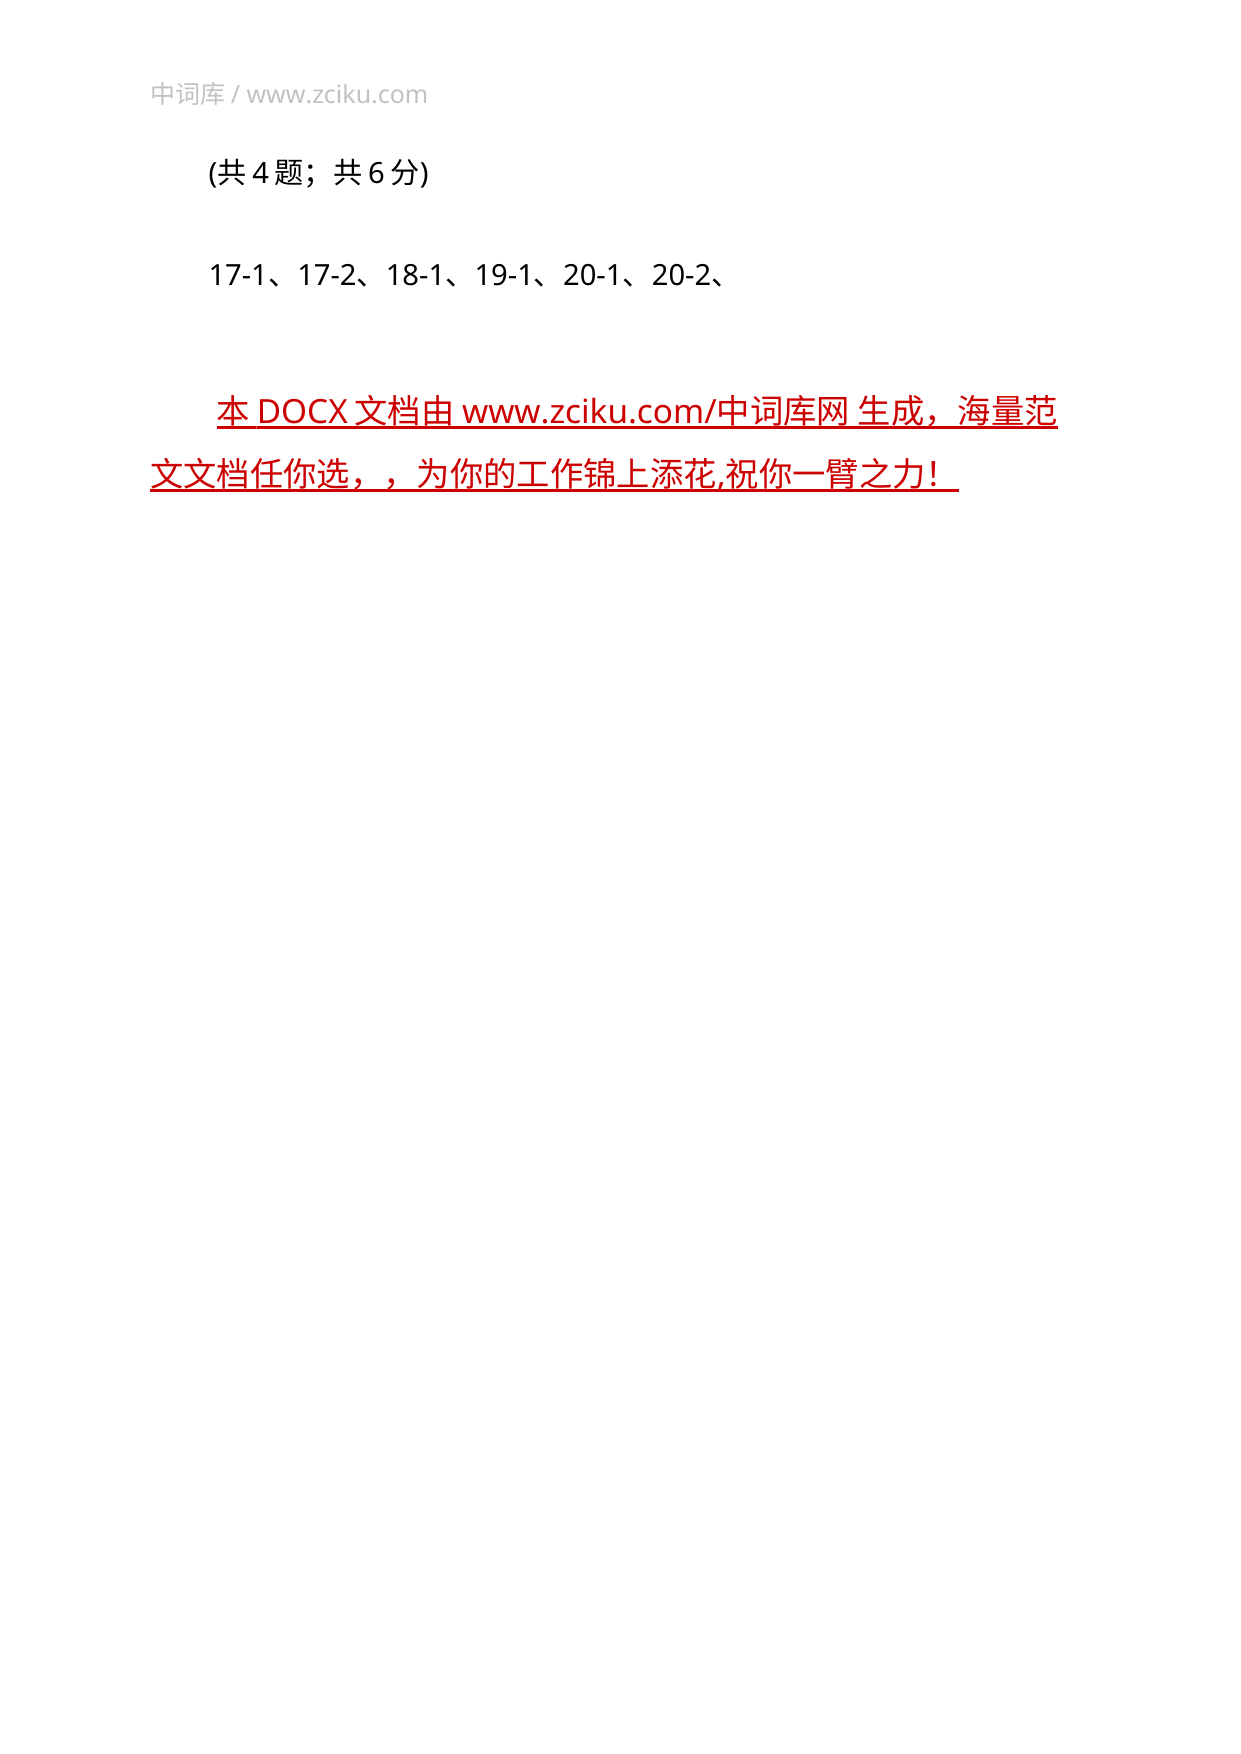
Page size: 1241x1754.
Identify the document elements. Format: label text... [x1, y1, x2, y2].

text 17-1、17-2、18-1、19-1、20-1、20-2、 [150, 252, 1090, 294]
text 本DOCX文档由 www.zciku.com/中词库网 生成，海量范文文档任你选，，为你的工作锦上添花,祝你一臂之力！ [150, 385, 1090, 496]
text (共4题；共6分) [150, 150, 1090, 192]
